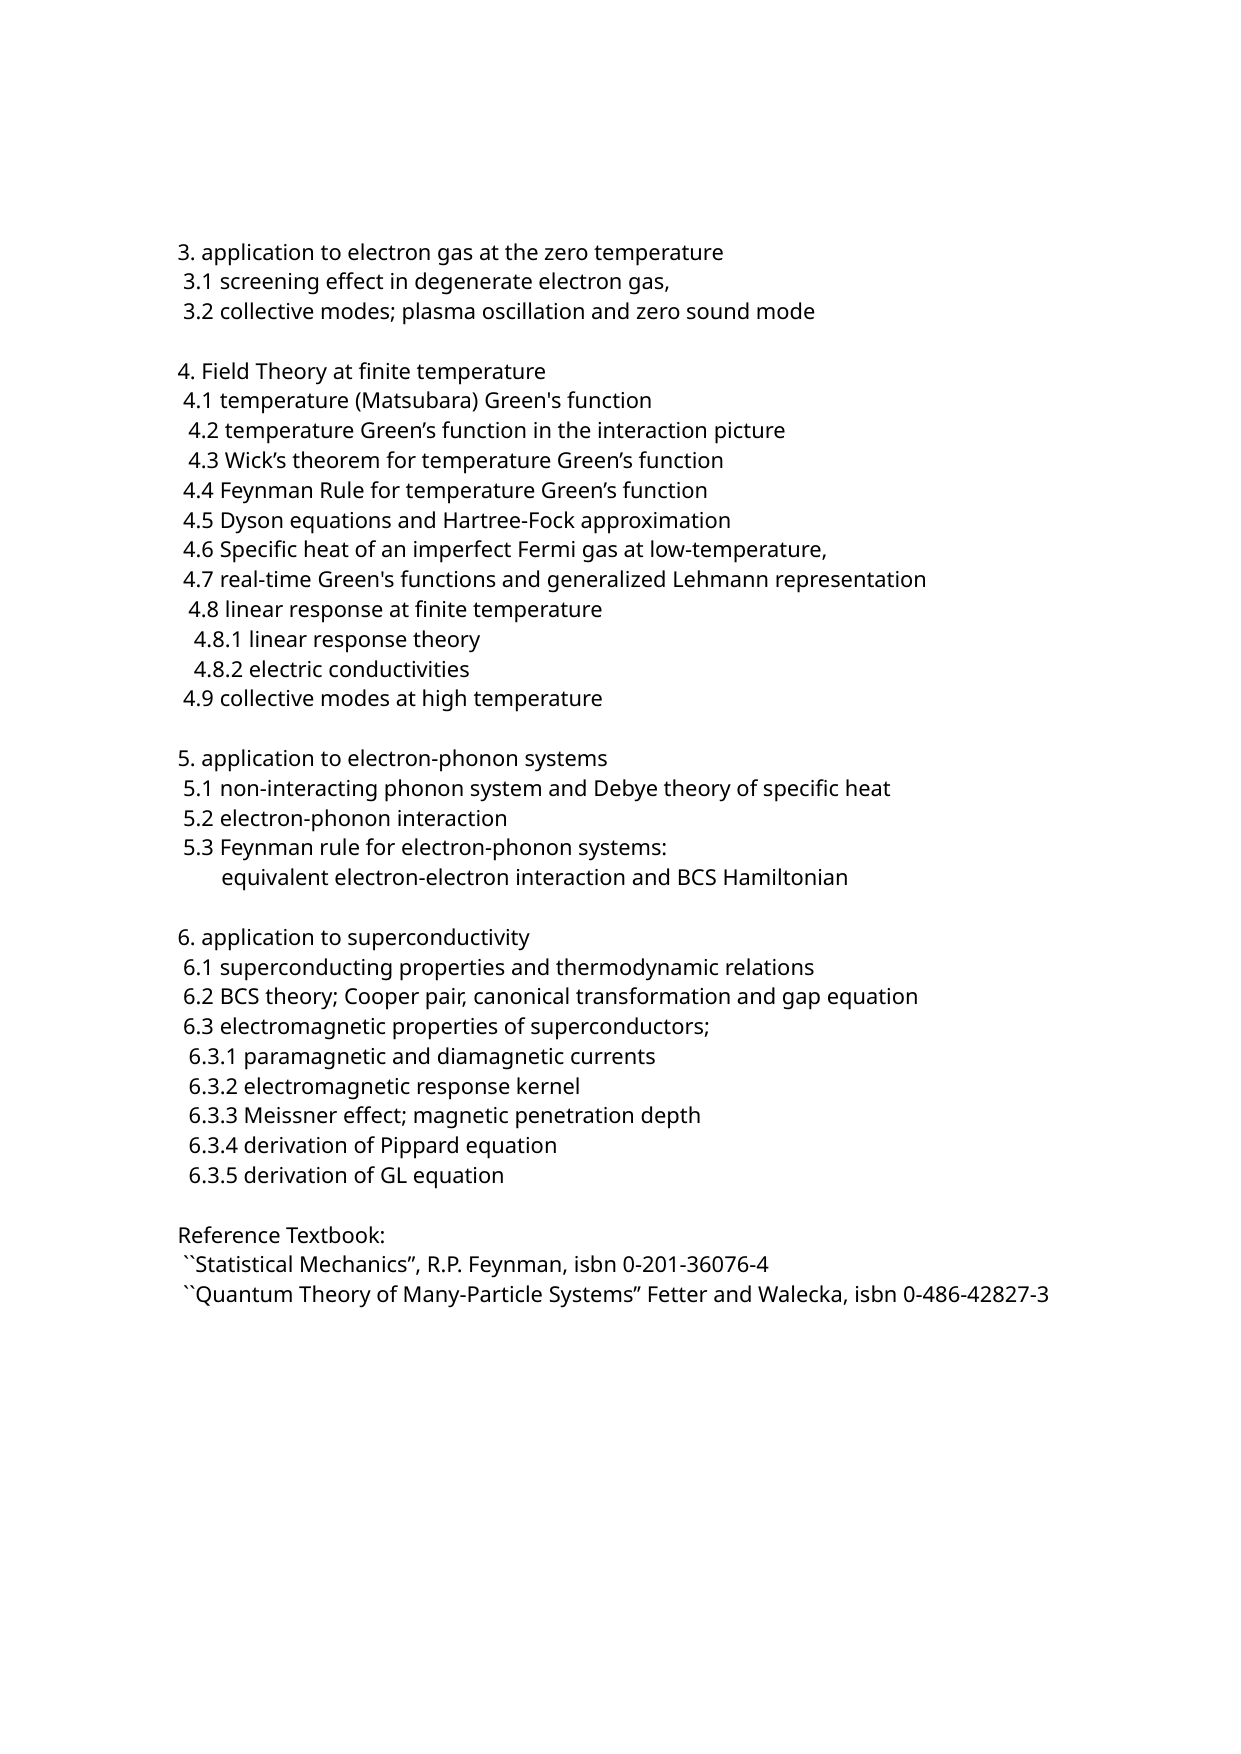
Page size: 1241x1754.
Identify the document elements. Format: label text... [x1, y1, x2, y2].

text 5.2 electron-phonon interaction [177, 803, 1063, 832]
text 4.7 real-time Green's functions and generalized Lehmann representation [177, 564, 1063, 594]
text 5.1 non-interacting phonon system and Debye theory of specific heat [177, 773, 1063, 803]
text 4.2 temperature Green’s function in the interaction picture [177, 415, 1063, 445]
text 4.4 Feynman Rule for temperature Green’s function [177, 475, 1063, 505]
text 4.6 Specific heat of an imperfect Fermi gas at low-temperature, [177, 534, 1063, 564]
text 4.5 Dyson equations and Hartree-Fock approximation [177, 505, 1063, 534]
text 4.8 linear response at finite temperature [177, 594, 1063, 624]
text 6.3.5 derivation of GL equation [177, 1160, 1063, 1190]
text 4.1 temperature (Matsubara) Green's function [177, 386, 1063, 415]
text 4.9 collective modes at high temperature [177, 683, 1063, 713]
text 6.3.3 Meissner effect; magnetic penetration depth [177, 1101, 1063, 1130]
text 6.3.1 paramagnetic and diamagnetic currents [177, 1041, 1063, 1071]
text 6.3 electromagnetic properties of superconductors; [177, 1011, 1063, 1041]
text 5. application to electron-phonon systems [177, 743, 1063, 773]
text equivalent electron-electron interaction and BCS Hamiltonian [177, 862, 1063, 892]
text 6.2 BCS theory; Cooper pair, canonical transformation and gap equation [177, 981, 1063, 1011]
text 5.3 Feynman rule for electron-phonon systems: [177, 832, 1063, 862]
text 6. application to superconductivity [177, 922, 1063, 952]
text 3.1 screening effect in degenerate electron gas, [177, 266, 1063, 296]
text 4.8.1 linear response theory [177, 624, 1063, 654]
text 4. Field Theory at finite temperature [177, 356, 1063, 386]
text Reference Textbook: [177, 1220, 1063, 1249]
text 6.1 superconducting properties and thermodynamic relations [177, 952, 1063, 981]
text 6.3.4 derivation of Pippard equation [177, 1130, 1063, 1160]
text 6.3.2 electromagnetic response kernel [177, 1071, 1063, 1101]
text 3.2 collective modes; plasma oscillation and zero sound mode [177, 296, 1063, 326]
text 4.8.2 electric conductivities [177, 654, 1063, 683]
text ``Quantum Theory of Many-Particle Systems’’ Fetter and Walecka, isbn 0-486-42827-3 [177, 1279, 1063, 1309]
text ``Statistical Mechanics’’, R.P. Feynman, isbn 0-201-36076-4 [177, 1249, 1063, 1279]
text 4.3 Wick’s theorem for temperature Green’s function [177, 445, 1063, 475]
text 3. application to electron gas at the zero temperature [177, 237, 1063, 266]
